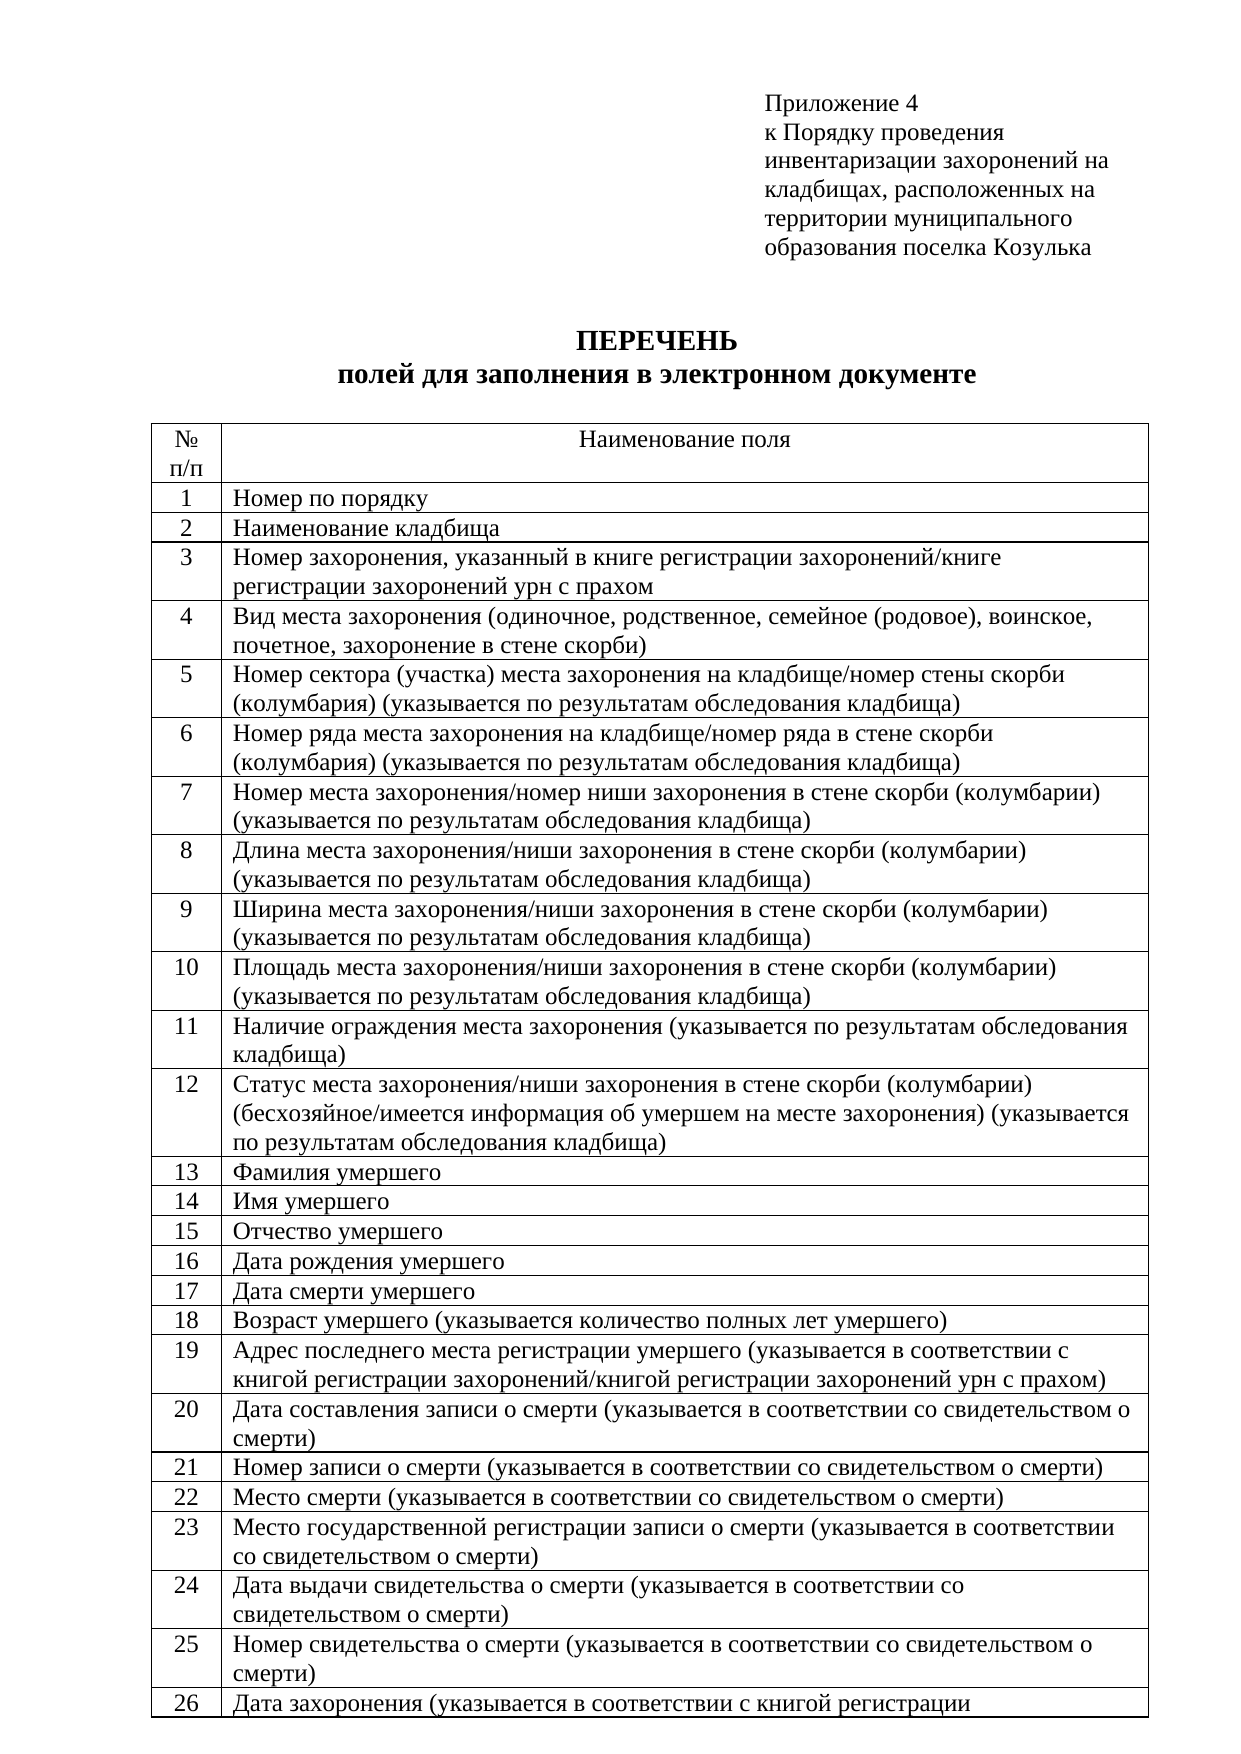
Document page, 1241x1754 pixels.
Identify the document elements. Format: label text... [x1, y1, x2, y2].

table_cell Дата выдачи свидетельства о смерти (указывается в соответствии со свидетельством о смерти) [222, 1571, 1148, 1628]
table_header Наименование поля [222, 424, 1148, 482]
table_cell Возраст умершего (указывается количество полных лет умершего) [222, 1306, 1148, 1334]
table_cell 20 [152, 1394, 221, 1451]
table_header № п/п [152, 424, 221, 482]
table_cell 18 [152, 1306, 221, 1334]
table_cell Номер места захоронения/номер ниши захоронения в стене скорби (колумбарии) (указывается по результатам обследования кладбища) [222, 777, 1148, 834]
table_cell Номер захоронения, указанный в книге регистрации захоронений/книге регистрации захоронений урн с прахом [222, 543, 1148, 600]
table_cell 8 [152, 835, 221, 893]
text ПЕРЕЧЕНЬ [162, 323, 1152, 356]
table_cell 3 [152, 543, 221, 600]
table_cell 15 [152, 1216, 221, 1245]
table_cell 16 [152, 1246, 221, 1275]
table_cell Дата рождения умершего [222, 1246, 1148, 1275]
table_cell Длина места захоронения/ниши захоронения в стене скорби (колумбарии) (указывается по результатам обследования кладбища) [222, 835, 1148, 893]
table_cell Площадь места захоронения/ниши захоронения в стене скорби (колумбарии) (указывается по результатам обследования кладбища) [222, 952, 1148, 1010]
table_cell 10 [152, 952, 221, 1010]
table_cell 4 [152, 601, 221, 658]
table_cell Дата составления записи о смерти (указывается в соответствии со свидетельством о смерти) [222, 1394, 1148, 1451]
table_cell Место государственной регистрации записи о смерти (указывается в соответствии со свидетельством о смерти) [222, 1512, 1148, 1569]
table_cell Фамилия умершего [222, 1157, 1148, 1185]
table_cell 9 [152, 894, 221, 951]
table_cell Дата смерти умершего [222, 1276, 1148, 1304]
table_cell Отчество умершего [222, 1216, 1148, 1245]
table_cell 25 [152, 1629, 221, 1687]
table_cell Номер ряда места захоронения на кладбище/номер ряда в стене скорби (колумбария) (указывается по результатам обследования кладбища) [222, 718, 1148, 776]
table_cell 13 [152, 1157, 221, 1185]
table_cell 24 [152, 1571, 221, 1628]
table_cell 22 [152, 1482, 221, 1511]
text полей для заполнения в электронном документе [162, 356, 1152, 390]
table_cell Номер по порядку [222, 483, 1148, 512]
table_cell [222, 1688, 1148, 1716]
table_cell Номер записи о смерти (указывается в соответствии со свидетельством о смерти) [222, 1453, 1148, 1481]
table_cell Наименование кладбища [222, 513, 1148, 541]
table_cell Вид места захоронения (одиночное, родственное, семейное (родовое), воинское, почетное, захоронение в стене скорби) [222, 601, 1148, 658]
table_cell Номер сектора (участка) места захоронения на кладбище/номер стены скорби (колумбария) (указывается по результатам обследования кладбища) [222, 660, 1148, 717]
table_cell 7 [152, 777, 221, 834]
table_cell Имя умершего [222, 1186, 1148, 1215]
table_cell 5 [152, 660, 221, 717]
table_cell Статус места захоронения/ниши захоронения в стене скорби (колумбарии) (бесхозяйное/имеется информация об умершем на месте захоронения) (указывается по результатам обследования кладбища) [222, 1069, 1148, 1156]
table_cell Адрес последнего места регистрации умершего (указывается в соответствии с книгой регистрации захоронений/книгой регистрации захоронений урн с прахом) [222, 1335, 1148, 1393]
table_cell Место смерти (указывается в соответствии со свидетельством о смерти) [222, 1482, 1148, 1511]
table_cell 17 [152, 1276, 221, 1304]
table_cell 23 [152, 1512, 221, 1569]
table_cell 21 [152, 1453, 221, 1481]
table_cell 6 [152, 718, 221, 776]
table_cell Наличие ограждения места захоронения (указывается по результатам обследования кладбища) [222, 1011, 1148, 1068]
table_cell Номер свидетельства о смерти (указывается в соответствии со свидетельством о смерти) [222, 1629, 1148, 1687]
table_cell 11 [152, 1011, 221, 1068]
table_cell 26 [152, 1688, 221, 1716]
table_cell 12 [152, 1069, 221, 1156]
table_cell 19 [152, 1335, 221, 1393]
table_cell 2 [152, 513, 221, 541]
table_header Приложение 4 к Порядку проведения инвентаризации захоронений на кладбищах, расположенных на территории муниципального образования поселка Козулька [753, 88, 1148, 289]
table_cell Ширина места захоронения/ниши захоронения в стене скорби (колумбарии) (указывается по результатам обследования кладбища) [222, 894, 1148, 951]
table_cell 1 [152, 483, 221, 512]
table_cell 14 [152, 1186, 221, 1215]
